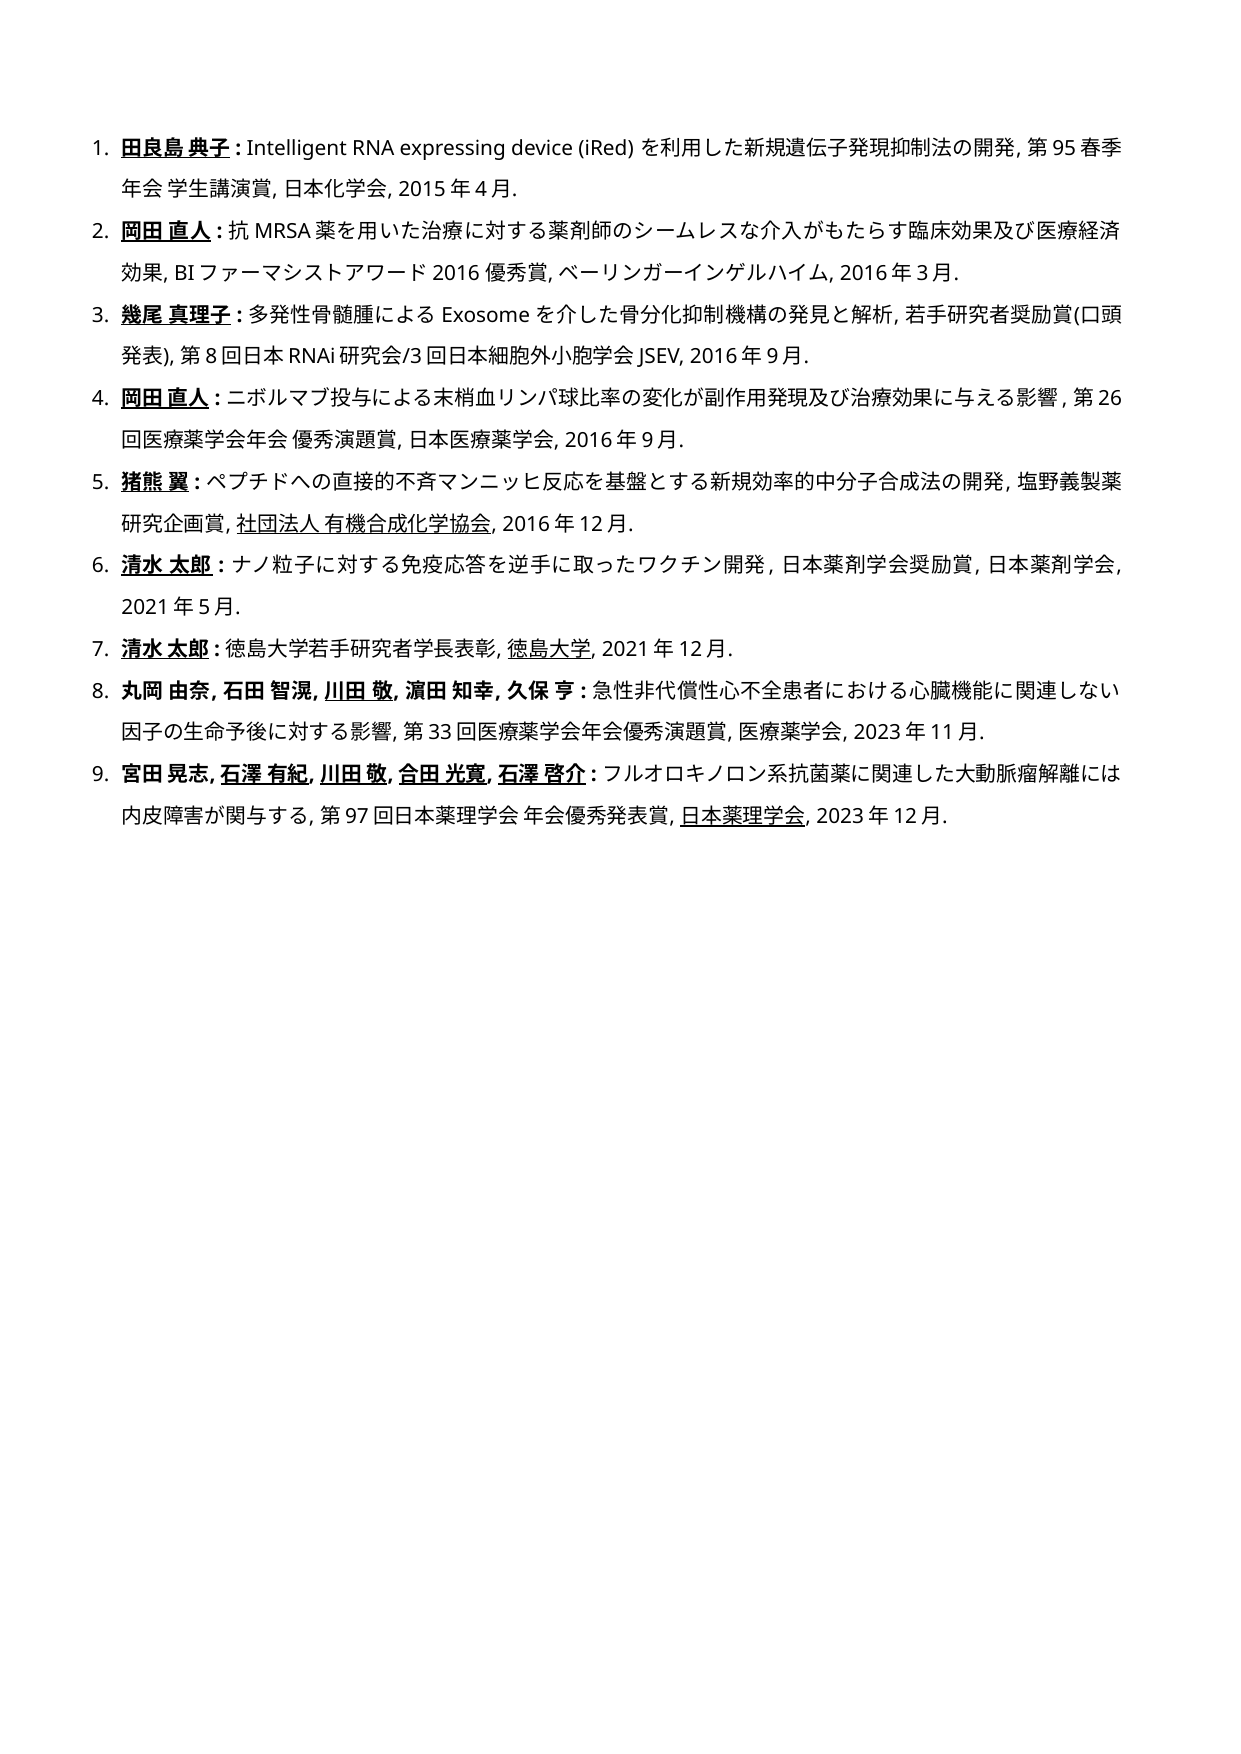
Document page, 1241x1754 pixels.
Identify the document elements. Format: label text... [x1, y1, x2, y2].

list 丸岡 由奈, 石田 智滉, 川田 敬, 濵田 知幸, 久保 亨 : 急性非代償性心不全患者における心臓機能に関連しない因子の生命予後に対する影響, 第33回医療薬学会年会優秀演題賞, 医療薬学会, 2023年11月. [92, 668, 1122, 752]
list 清水 太郎 : 徳島大学若手研究者学長表彰, 徳島大学, 2021年12月. [92, 626, 1122, 668]
list 猪熊 翼 : ペプチドへの直接的不斉マンニッヒ反応を基盤とする新規効率的中分子合成法の開発, 塩野義製薬研究企画賞, 社団法人 有機合成化学協会, 2016年12月. [92, 459, 1122, 543]
list 田良島 典子 : Intelligent RNA expressing device (iRed) を利用した新規遺伝子発現抑制法の開発, 第95春季年会 学生講演賞, 日本化学会, 2015年4月. [92, 125, 1122, 209]
list 幾尾 真理子 : 多発性骨髄腫によるExosome を介した骨分化抑制機構の発見と解析, 若手研究者奨励賞(口頭発表), 第8回日本RNAi研究会/3回日本細胞外小胞学会JSEV, 2016年9月. [92, 292, 1122, 376]
list 宮田 晃志, 石澤 有紀, 川田 敬, 合田 光寛, 石澤 啓介 : フルオロキノロン系抗菌薬に関連した大動脈瘤解離には内皮障害が関与する, 第97回日本薬理学会 年会優秀発表賞, 日本薬理学会, 2023年12月. [92, 752, 1122, 835]
list 清水 太郎 : ナノ粒子に対する免疫応答を逆手に取ったワクチン開発, 日本薬剤学会奨励賞, 日本薬剤学会, 2021年5月. [92, 543, 1122, 626]
list 岡田 直人 : ニボルマブ投与による末梢血リンパ球比率の変化が副作用発現及び治療効果に与える影響, 第26回医療薬学会年会 優秀演題賞, 日本医療薬学会, 2016年9月. [92, 376, 1122, 459]
list 岡田 直人 : 抗MRSA薬を用いた治療に対する薬剤師のシームレスな介入がもたらす臨床効果及び医療経済効果, BIファーマシストアワード2016 優秀賞, ベーリンガーインゲルハイム, 2016年3月. [92, 209, 1122, 292]
